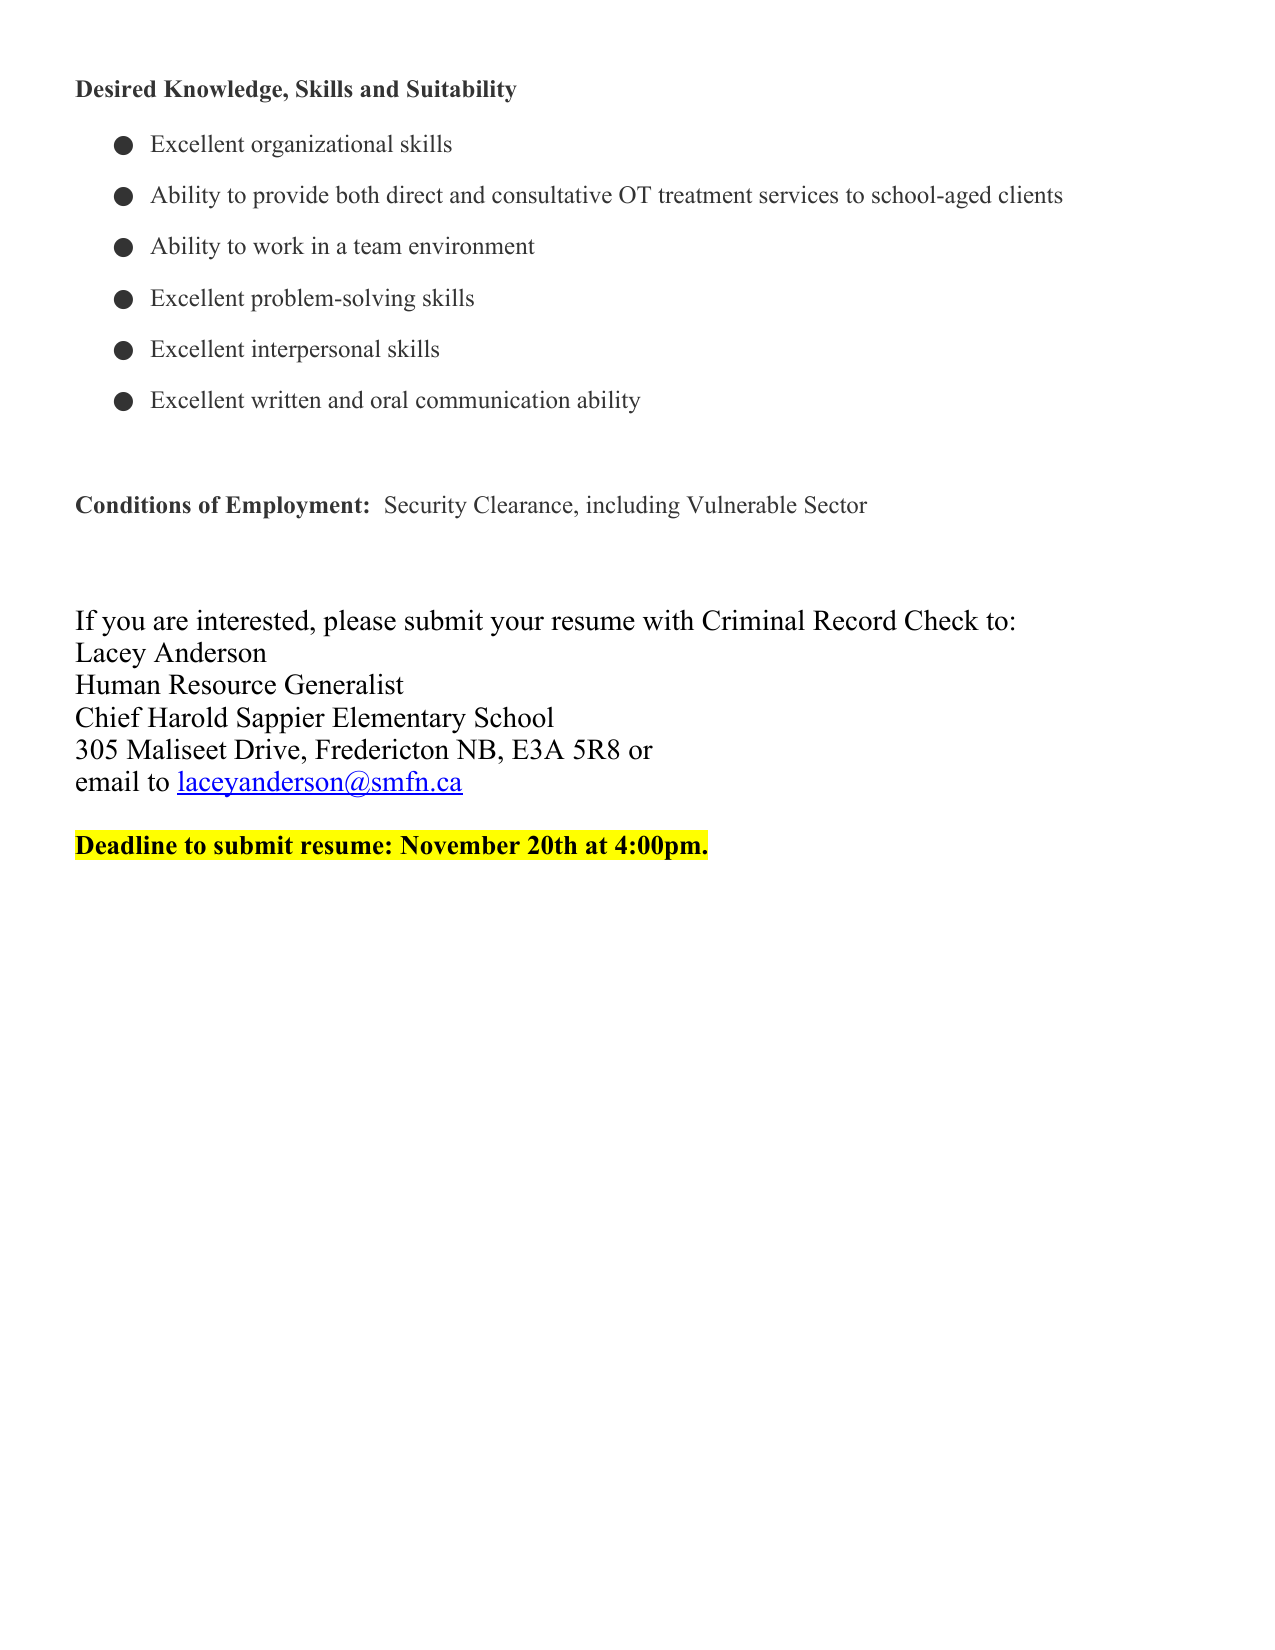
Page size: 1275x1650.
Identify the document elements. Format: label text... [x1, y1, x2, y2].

text Chief Harold Sappier Elementary School [75, 701, 1200, 733]
text Conditions of Employment: Security Clearance, including Vulnerable Sector [75, 491, 1200, 519]
text If you are interested, please submit your resume with Criminal Record Check to: [75, 604, 1200, 636]
text 305 Maliseet Drive, Fredericton NB, E3A 5R8 or [75, 733, 1200, 766]
text Lacey Anderson [75, 636, 1200, 669]
list Excellent organizational skills [112, 115, 1200, 166]
list Excellent interpersonal skills [112, 320, 1200, 371]
text email to laceyanderson@smfn.ca Deadline to submit resume: November 20th at 4:00pm. [75, 766, 1200, 860]
list Excellent problem-solving skills [112, 269, 1200, 320]
text Human Resource Generalist [75, 669, 1200, 701]
list Excellent written and oral communication ability [112, 371, 1200, 423]
text Desired Knowledge, Skills and Suitability [75, 75, 1200, 103]
list Ability to work in a team environment [112, 218, 1200, 269]
list Ability to provide both direct and consultative OT treatment services to school-aged clients [112, 166, 1200, 218]
